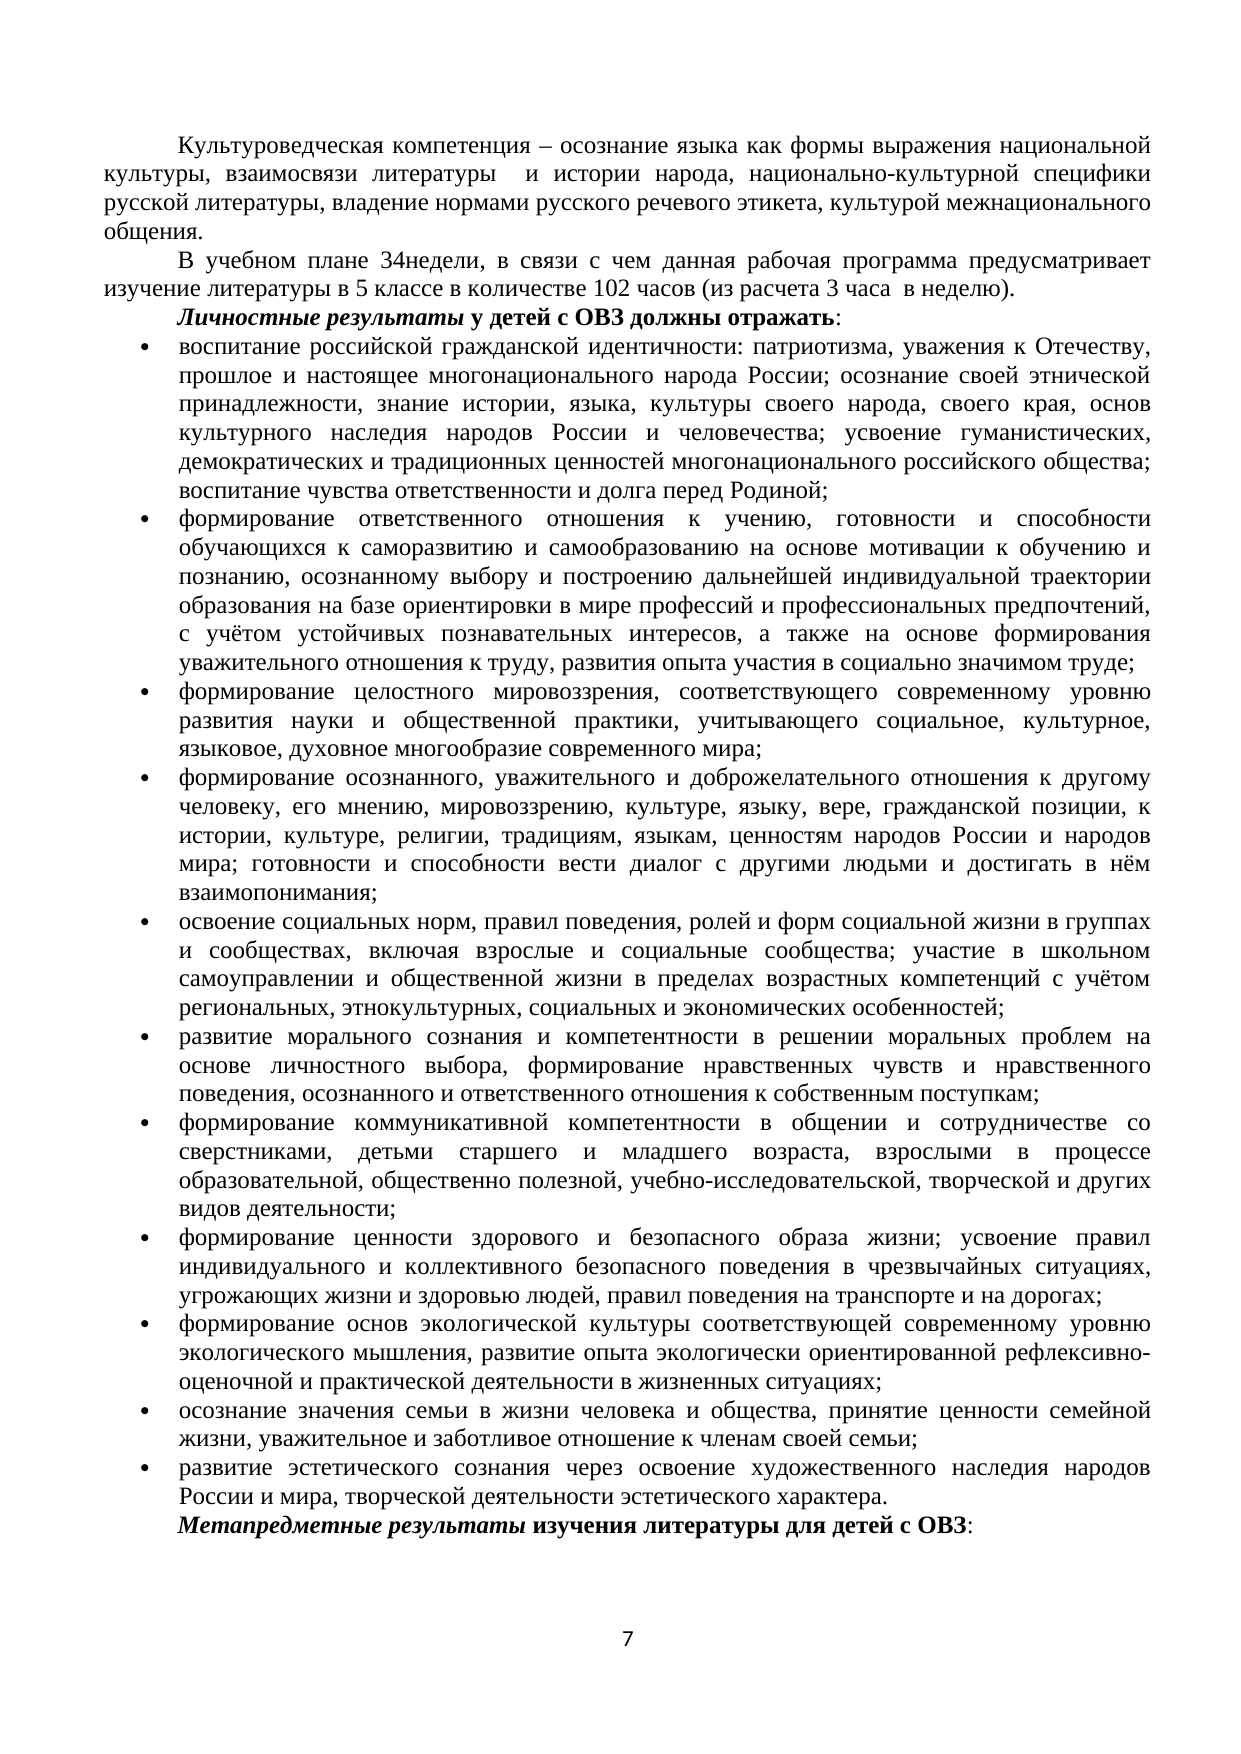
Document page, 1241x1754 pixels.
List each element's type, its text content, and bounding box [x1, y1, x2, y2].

text Личностные результаты у детей с ОВЗ должны отражать: [103, 302, 1152, 331]
list формирование коммуникативной компетентности в общении и сотрудничестве со сверстниками, детьми старшего и младшего возраста, взрослыми в процессе образовательной, общественно полезной, учебно-исследовательской, творческой и других видов деятельности; [141, 1107, 1152, 1222]
list формирование ответственного отношения к учению, готовности и способности обучающихся к саморазвитию и самообразованию на основе мотивации к обучению и познанию, осознанному выбору и построению дальнейшей индивидуальной траектории образования на базе ориентировки в мире профессий и профессиональных предпочтений, с учётом устойчивых познавательных интересов, а также на основе формирования уважительного отношения к труду, развития опыта участия в социально значимом труде; [141, 503, 1152, 676]
text В учебном плане 34недели, в связи с чем данная рабочая программа предусматривает изучение литературы в 5 классе в количестве 102 часов (из расчета 3 часа в неделю). [103, 245, 1152, 302]
text Метапредметные результаты изучения литературы для детей с ОВЗ: [103, 1510, 1152, 1538]
list осознание значения семьи в жизни человека и общества, принятие ценности семейной жизни, уважительное и заботливое отношение к членам своей семьи; [141, 1395, 1152, 1452]
list развитие морального сознания и компетентности в решении моральных проблем на основе личностного выбора, формирование нравственных чувств и нравственного поведения, осознанного и ответственного отношения к собственным поступкам; [141, 1021, 1152, 1107]
text Культуроведческая компетенция – осознание языка как формы выражения национальной культуры, взаимосвязи литературы и истории народа, национально-культурной специфики русской литературы, владение нормами русского речевого этикета, культурой межнационального общения. [103, 130, 1152, 245]
list формирование основ экологической культуры соответствующей современному уровню экологического мышления, развитие опыта экологически ориентированной рефлексивно-оценочной и практической деятельности в жизненных ситуациях; [141, 1308, 1152, 1395]
list воспитание российской гражданской идентичности: патриотизма, уважения к Отечеству, прошлое и настоящее многонационального народа России; осознание своей этнической принадлежности, знание истории, языка, культуры своего народа, своего края, основ культурного наследия народов России и человечества; усвоение гуманистических, демократических и традиционных ценностей многонационального российского общества; воспитание чувства ответственности и долга перед Родиной; [141, 331, 1152, 503]
list формирование ценности здорового и безопасного образа жизни; усвоение правил индивидуального и коллективного безопасного поведения в чрезвычайных ситуациях, угрожающих жизни и здоровью людей, правил поведения на транспорте и на дорогах; [141, 1222, 1152, 1308]
list освоение социальных норм, правил поведения, ролей и форм социальной жизни в группах и сообществах, включая взрослые и социальные сообщества; участие в школьном самоуправлении и общественной жизни в пределах возрастных компетенций с учётом региональных, этнокультурных, социальных и экономических особенностей; [141, 906, 1152, 1021]
list формирование целостного мировоззрения, соответствующего современному уровню развития науки и общественной практики, учитывающего социальное, культурное, языковое, духовное многообразие современного мира; [141, 676, 1152, 762]
list формирование осознанного, уважительного и доброжелательного отношения к другому человеку, его мнению, мировоззрению, культуре, языку, вере, гражданской позиции, к истории, культуре, религии, традициям, языкам, ценностям народов России и народов мира; готовности и способности вести диалог с другими людьми и достигать в нём взаимопонимания; [141, 762, 1152, 906]
list развитие эстетического сознания через освоение художественного наследия народов России и мира, творческой деятельности эстетического характера. [141, 1452, 1152, 1510]
